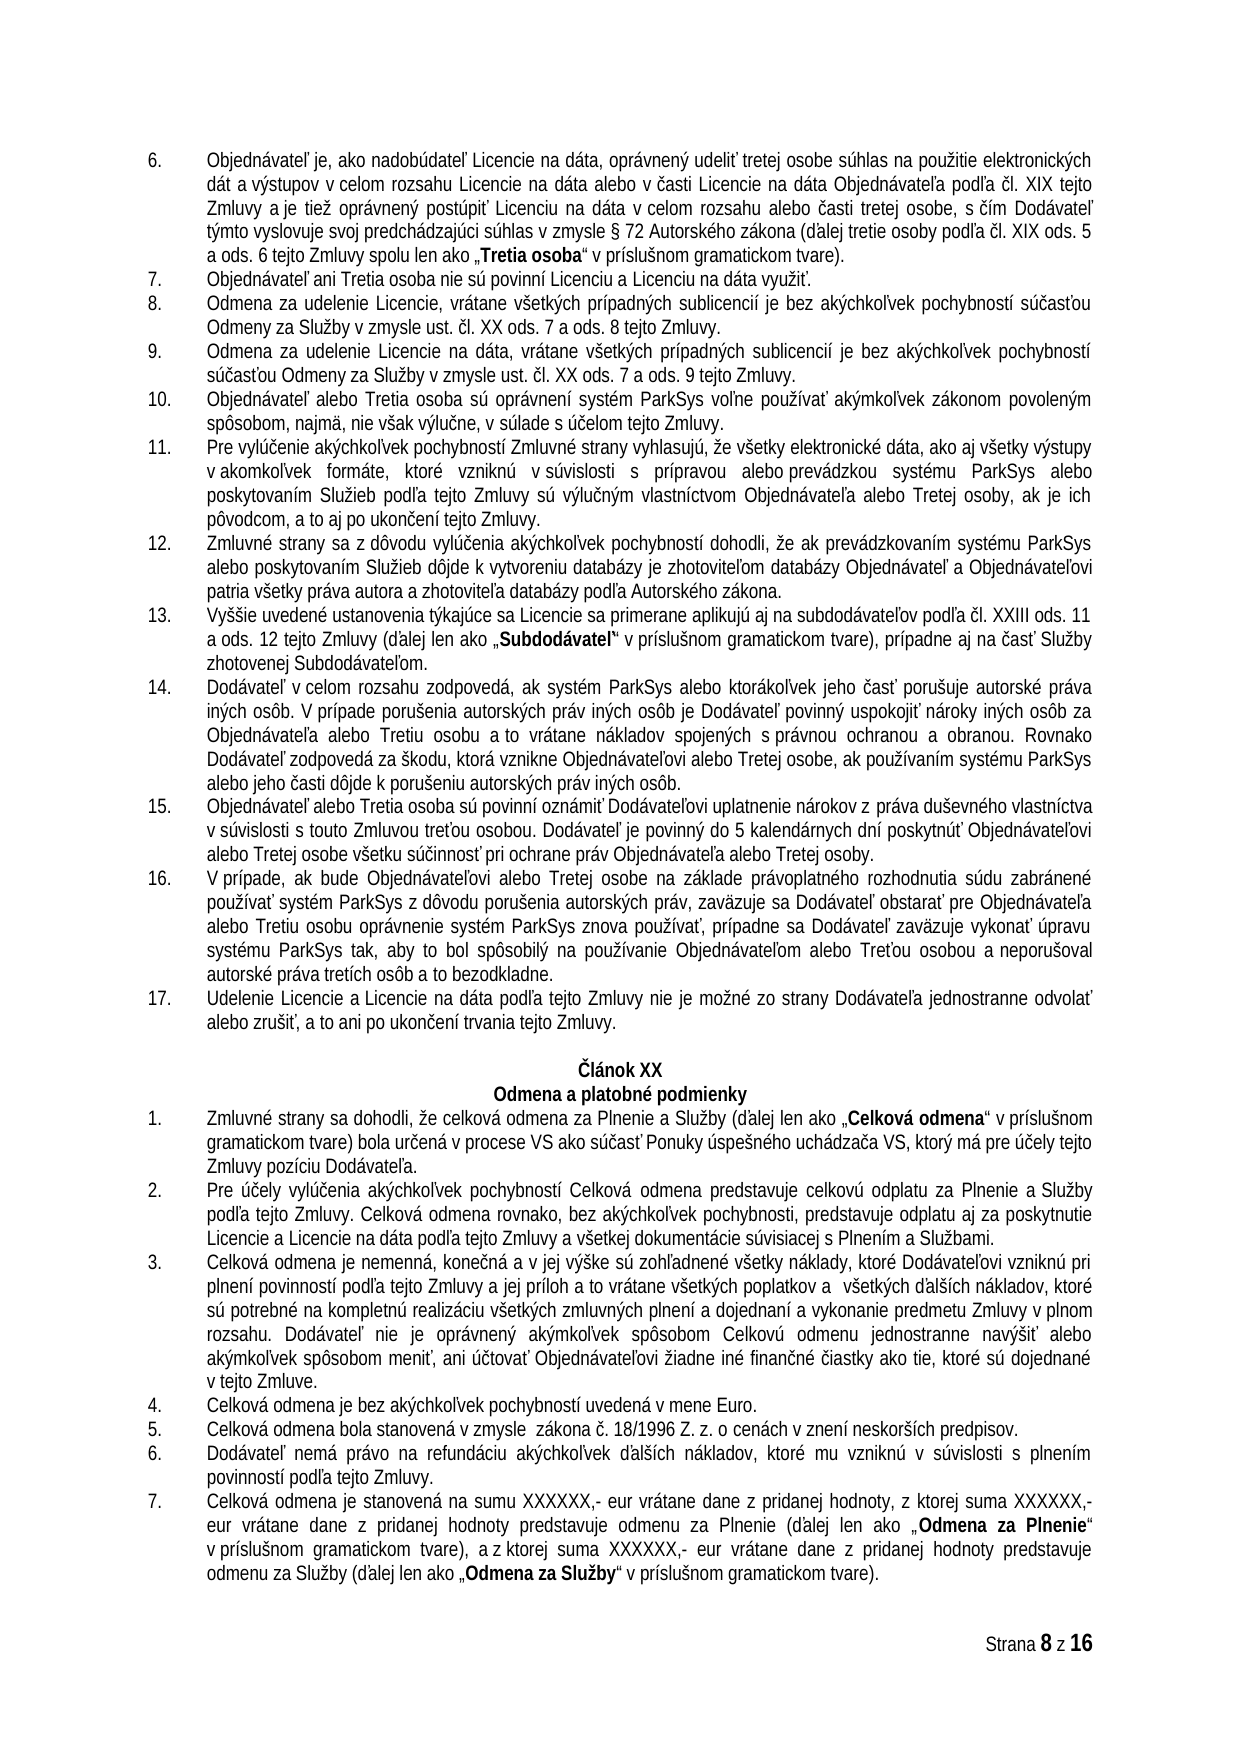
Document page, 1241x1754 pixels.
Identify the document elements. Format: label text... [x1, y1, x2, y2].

list Pre vylúčenie akýchkoľvek pochybností Zmluvné strany vyhlasujú, že všetky elektronické dáta, ako aj všetky výstupy v akomkoľvek formáte, ktoré vzniknú v súvislosti s prípravou alebo prevádzkou systému ParkSys alebo poskytovaním Služieb podľa tejto Zmluvy sú výlučným vlastníctvom Objednávateľa alebo Tretej osoby, ak je ich pôvodcom, a to aj po ukončení tejto Zmluvy. [148, 435, 1093, 531]
list Objednávateľ ani Tretia osoba nie sú povinní Licenciu a Licenciu na dáta využiť. [148, 267, 1093, 291]
text Článok XX [148, 1058, 1093, 1082]
list Celková odmena je nemenná, konečná a v jej výške sú zohľadnené všetky náklady, ktoré Dodávateľovi vzniknú pri plnení povinností podľa tejto Zmluvy a jej príloh a to vrátane všetkých poplatkov a všetkých ďalších nákladov, ktoré sú potrebné na kompletnú realizáciu všetkých zmluvných plnení a dojednaní a vykonanie predmetu Zmluvy v plnom rozsahu. Dodávateľ nie je oprávnený akýmkoľvek spôsobom Celkovú odmenu jednostranne navýšiť alebo akýmkoľvek spôsobom meniť, ani účtovať Objednávateľovi žiadne iné finančné čiastky ako tie, ktoré sú dojednané v tejto Zmluve. [148, 1250, 1093, 1393]
list Celková odmena je stanovená na sumu XXXXXX,- eur vrátane dane z pridanej hodnoty, z ktorej suma XXXXXX,- eur vrátane dane z pridanej hodnoty predstavuje odmenu za Plnenie (ďalej len ako „Odmena za Plnenie“ v príslušnom gramatickom tvare), a z ktorej suma XXXXXX,- eur vrátane dane z pridanej hodnoty predstavuje odmenu za Služby (ďalej len ako „Odmena za Služby“ v príslušnom gramatickom tvare). [148, 1489, 1093, 1585]
text Odmena a platobné podmienky [148, 1082, 1093, 1106]
list Odmena za udelenie Licencie na dáta, vrátane všetkých prípadných sublicencií je bez akýchkoľvek pochybností súčasťou Odmeny za Služby v zmysle ust. čl. XX ods. 7 a ods. 9 tejto Zmluvy. [148, 339, 1093, 387]
list Objednávateľ je, ako nadobúdateľ Licencie na dáta, oprávnený udeliť tretej osobe súhlas na použitie elektronických dát a výstupov v celom rozsahu Licencie na dáta alebo v časti Licencie na dáta Objednávateľa podľa čl. XIX tejto Zmluvy a je tiež oprávnený postúpiť Licenciu na dáta v celom rozsahu alebo časti tretej osobe, s čím Dodávateľ týmto vyslovuje svoj predchádzajúci súhlas v zmysle § 72 Autorského zákona (ďalej tretie osoby podľa čl. XIX ods. 5 a ods. 6 tejto Zmluvy spolu len ako „Tretia osoba“ v príslušnom gramatickom tvare). [148, 148, 1093, 267]
list Celková odmena je bez akýchkoľvek pochybností uvedená v mene Euro. [148, 1393, 1093, 1417]
list Pre účely vylúčenia akýchkoľvek pochybností Celková odmena predstavuje celkovú odplatu za Plnenie a Služby podľa tejto Zmluvy. Celková odmena rovnako, bez akýchkoľvek pochybnosti, predstavuje odplatu aj za poskytnutie Licencie a Licencie na dáta podľa tejto Zmluvy a všetkej dokumentácie súvisiacej s Plnením a Službami. [148, 1178, 1093, 1250]
list V prípade, ak bude Objednávateľovi alebo Tretej osobe na základe právoplatného rozhodnutia súdu zabránené používať systém ParkSys z dôvodu porušenia autorských práv, zaväzuje sa Dodávateľ obstarať pre Objednávateľa alebo Tretiu osobu oprávnenie systém ParkSys znova používať, prípadne sa Dodávateľ zaväzuje vykonať úpravu systému ParkSys tak, aby to bol spôsobilý na používanie Objednávateľom alebo Treťou osobou a neporušoval autorské práva tretích osôb a to bezodkladne. [148, 866, 1093, 986]
list Vyššie uvedené ustanovenia týkajúce sa Licencie sa primerane aplikujú aj na subdodávateľov podľa čl. XXIII ods. 11 a ods. 12 tejto Zmluvy (ďalej len ako „Subdodávateľ“ v príslušnom gramatickom tvare), prípadne aj na časť Služby zhotovenej Subdodávateľom. [148, 603, 1093, 675]
list Objednávateľ alebo Tretia osoba sú povinní oznámiť Dodávateľovi uplatnenie nárokov z práva duševného vlastníctva v súvislosti s touto Zmluvou treťou osobou. Dodávateľ je povinný do 5 kalendárnych dní poskytnúť Objednávateľovi alebo Tretej osobe všetku súčinnosť pri ochrane práv Objednávateľa alebo Tretej osoby. [148, 794, 1093, 866]
list Celková odmena bola stanovená v zmysle zákona č. 18/1996 Z. z. o cenách v znení neskorších predpisov. [148, 1417, 1093, 1441]
list Objednávateľ alebo Tretia osoba sú oprávnení systém ParkSys voľne používať akýmkoľvek zákonom povoleným spôsobom, najmä, nie však výlučne, v súlade s účelom tejto Zmluvy. [148, 387, 1093, 435]
list Odmena za udelenie Licencie, vrátane všetkých prípadných sublicencií je bez akýchkoľvek pochybností súčasťou Odmeny za Služby v zmysle ust. čl. XX ods. 7 a ods. 8 tejto Zmluvy. [148, 291, 1093, 339]
list Dodávateľ nemá právo na refundáciu akýchkoľvek ďalších nákladov, ktoré mu vzniknú v súvislosti s plnením povinností podľa tejto Zmluvy. [148, 1441, 1093, 1489]
list Zmluvné strany sa dohodli, že celková odmena za Plnenie a Služby (ďalej len ako „Celková odmena“ v príslušnom gramatickom tvare) bola určená v procese VS ako súčasť Ponuky úspešného uchádzača VS, ktorý má pre účely tejto Zmluvy pozíciu Dodávateľa. [148, 1106, 1093, 1178]
list Dodávateľ v celom rozsahu zodpovedá, ak systém ParkSys alebo ktorákoľvek jeho časť porušuje autorské práva iných osôb. V prípade porušenia autorských práv iných osôb je Dodávateľ povinný uspokojiť nároky iných osôb za Objednávateľa alebo Tretiu osobu a to vrátane nákladov spojených s právnou ochranou a obranou. Rovnako Dodávateľ zodpovedá za škodu, ktorá vznikne Objednávateľovi alebo Tretej osobe, ak používaním systému ParkSys alebo jeho časti dôjde k porušeniu autorských práv iných osôb. [148, 675, 1093, 794]
list Zmluvné strany sa z dôvodu vylúčenia akýchkoľvek pochybností dohodli, že ak prevádzkovaním systému ParkSys alebo poskytovaním Služieb dôjde k vytvoreniu databázy je zhotoviteľom databázy Objednávateľ a Objednávateľovi patria všetky práva autora a zhotoviteľa databázy podľa Autorského zákona. [148, 531, 1093, 603]
list Udelenie Licencie a Licencie na dáta podľa tejto Zmluvy nie je možné zo strany Dodávateľa jednostranne odvolať alebo zrušiť, a to ani po ukončení trvania tejto Zmluvy. [148, 986, 1093, 1034]
